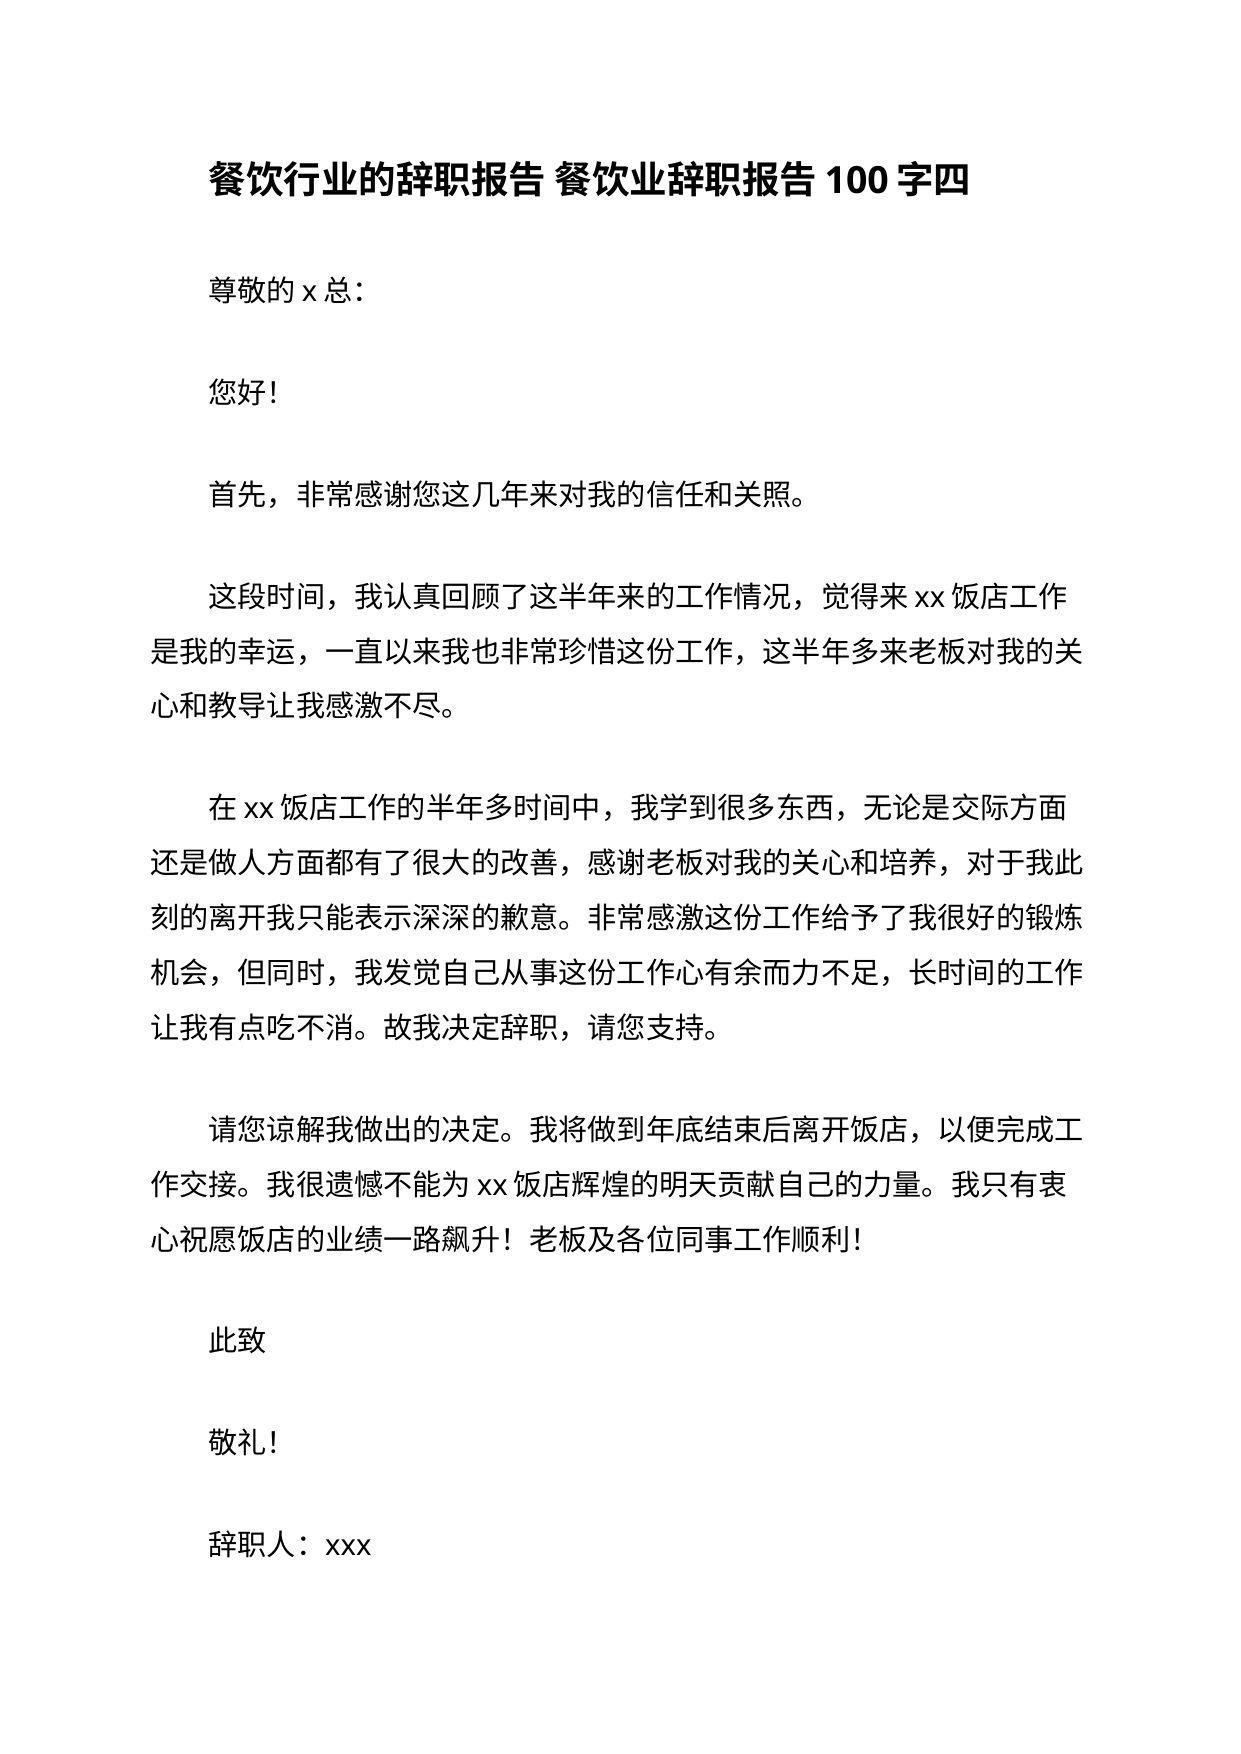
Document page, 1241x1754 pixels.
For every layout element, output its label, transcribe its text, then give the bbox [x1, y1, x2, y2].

text 餐饮行业的辞职报告 餐饮业辞职报告100字四 [150, 150, 1090, 204]
text 请您谅解我做出的决定。我将做到年底结束后离开饭店，以便完成工作交接。我很遗憾不能为xx饭店辉煌的明天贡献自己的力量。我只有衷心祝愿饭店的业绩一路飙升！老板及各位同事工作顺利！ [150, 1106, 1090, 1258]
text 辞职人：xxx [150, 1521, 1090, 1564]
text 这段时间，我认真回顾了这半年来的工作情况，觉得来xx饭店工作是我的幸运，一直以来我也非常珍惜这份工作，这半年多来老板对我的关心和教导让我感激不尽。 [150, 573, 1090, 725]
text 首先，非常感谢您这几年来对我的信任和关照。 [150, 471, 1090, 514]
text 在xx饭店工作的半年多时间中，我学到很多东西，无论是交际方面还是做人方面都有了很大的改善，感谢老板对我的关心和培养，对于我此刻的离开我只能表示深深的歉意。非常感激这份工作给予了我很好的锻炼机会，但同时，我发觉自己从事这份工作心有余而力不足，长时间的工作让我有点吃不消。故我决定辞职，请您支持。 [150, 785, 1090, 1047]
text 敬礼！ [150, 1420, 1090, 1462]
text 您好！ [150, 369, 1090, 412]
text 尊敬的x总： [150, 268, 1090, 310]
text 此致 [150, 1318, 1090, 1360]
